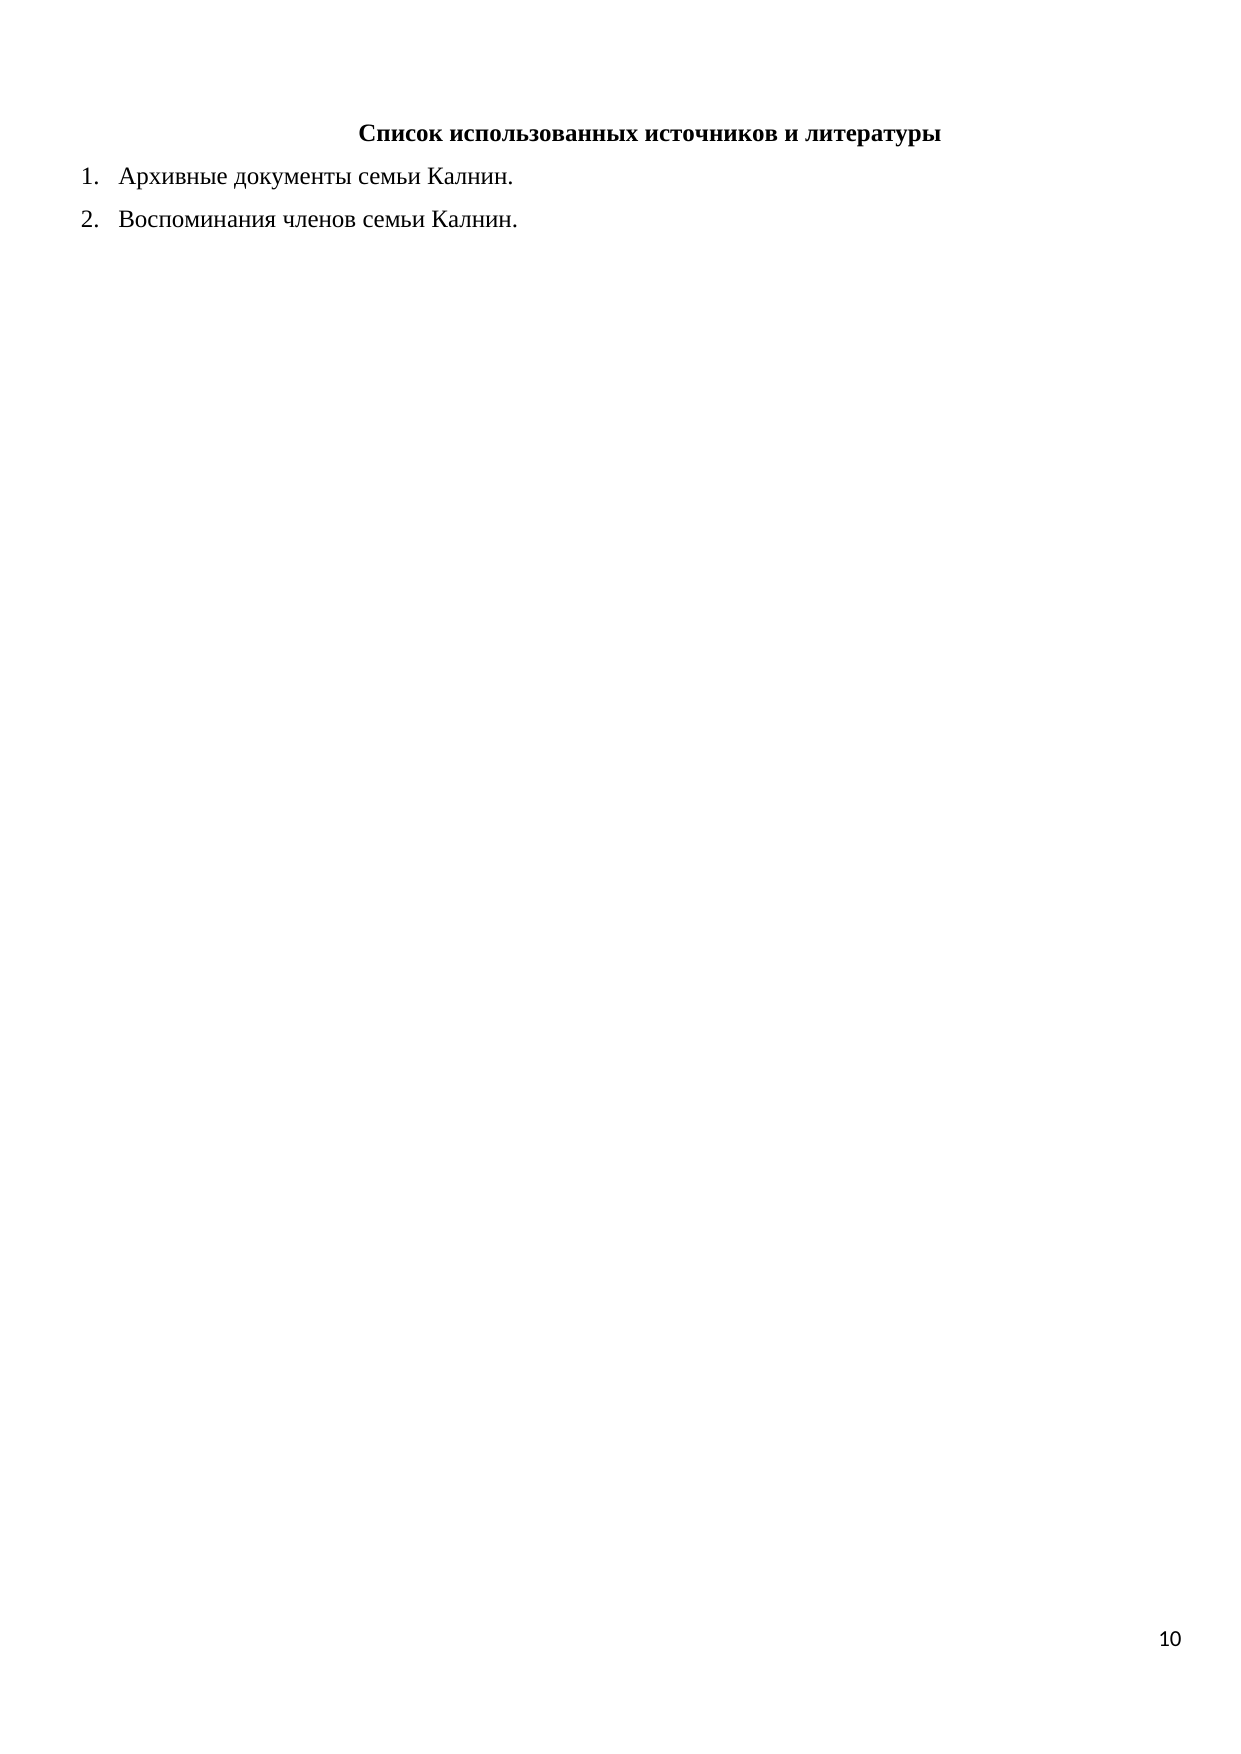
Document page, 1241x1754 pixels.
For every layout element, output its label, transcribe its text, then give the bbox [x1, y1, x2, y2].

list Воспоминания членов семьи Калнин. [81, 204, 1181, 233]
list Архивные документы семьи Калнин. [81, 161, 1181, 190]
text Список использованных источников и литературы [118, 118, 1181, 147]
